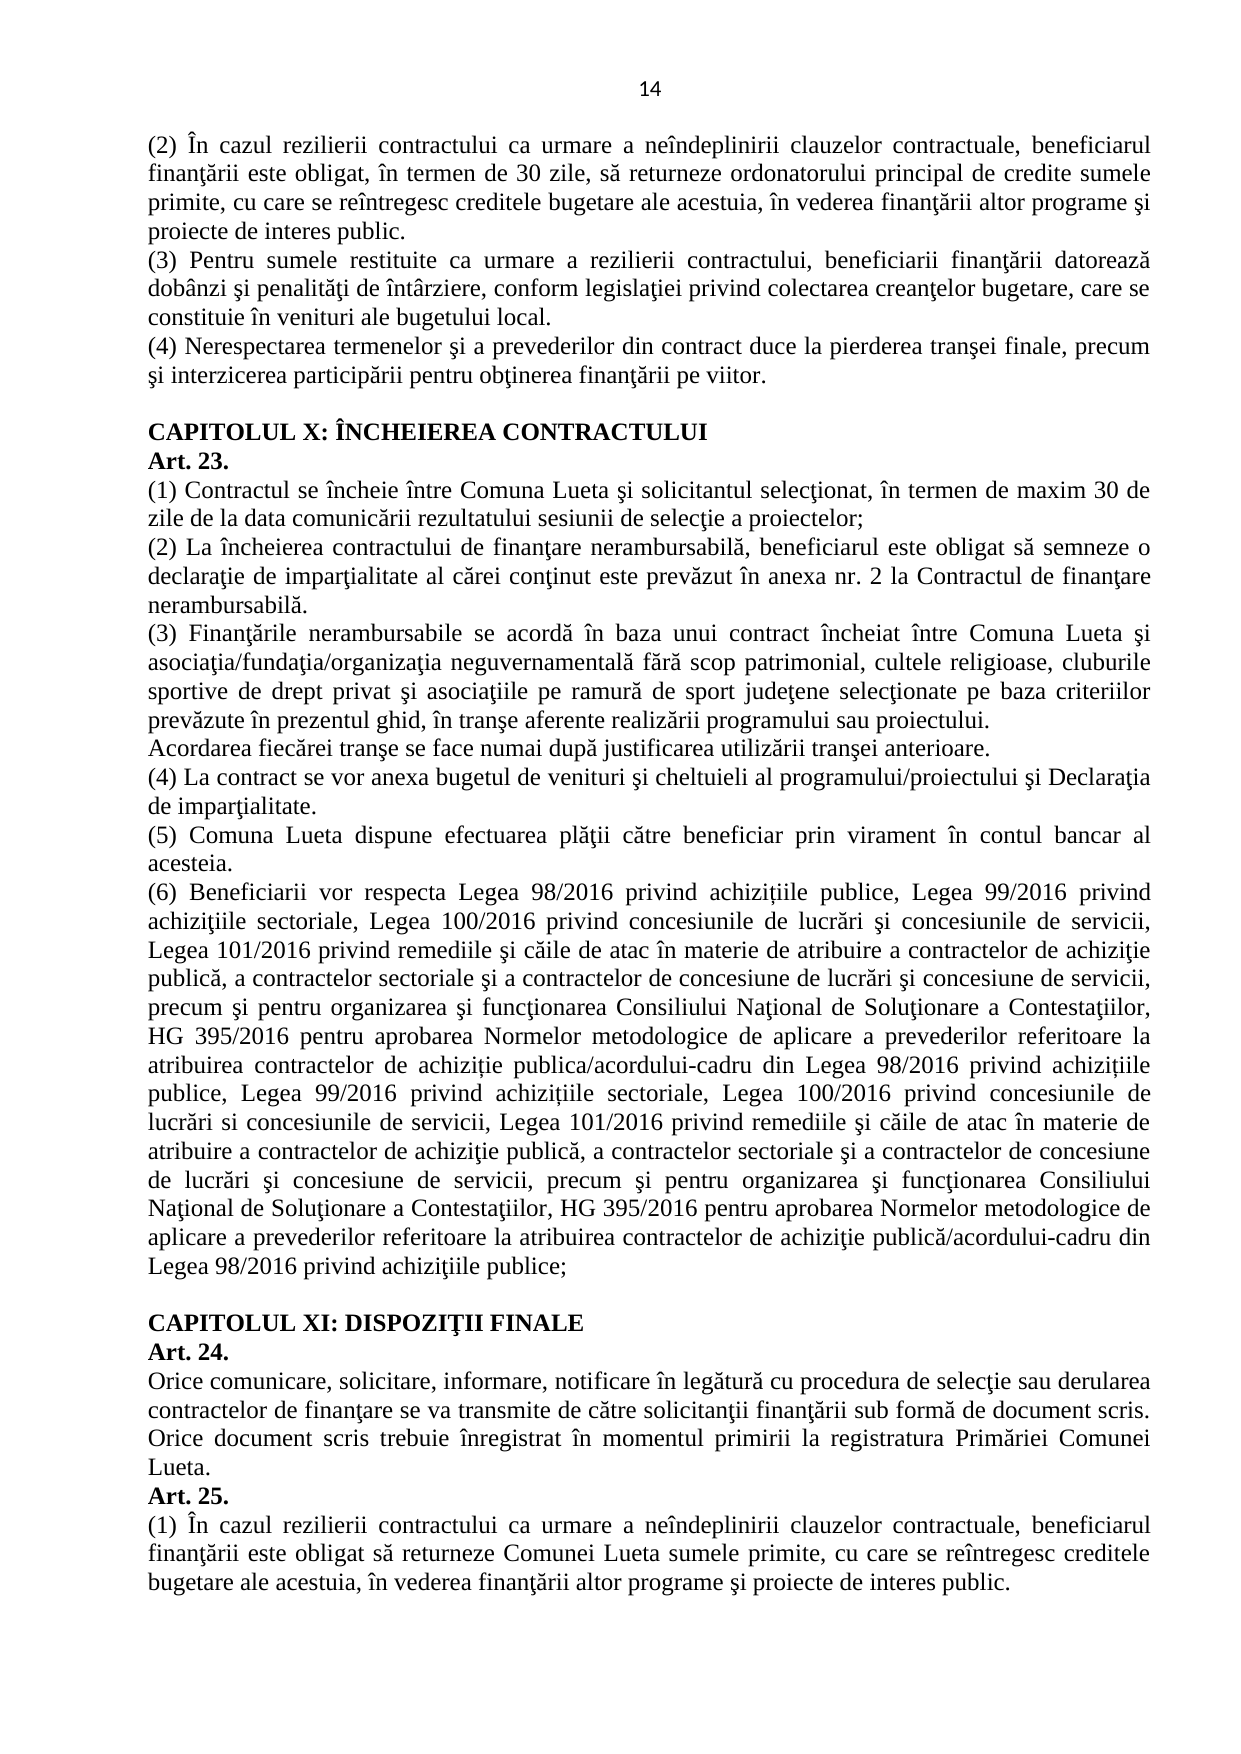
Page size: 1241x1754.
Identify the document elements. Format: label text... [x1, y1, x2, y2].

text (4) Nerespectarea termenelor şi a prevederilor din contract duce la pierderea tranşei finale, precum şi interzicerea participării pentru obţinerea finanţării pe viitor. [148, 331, 1152, 388]
text Art. 24. [148, 1337, 1152, 1366]
text Art. 25. [148, 1481, 1152, 1510]
text CAPITOLUL X: ÎNCHEIEREA CONTRACTULUI [148, 417, 1152, 446]
text (1) În cazul rezilierii contractului ca urmare a neîndeplinirii clauzelor contractuale, beneficiarul finanţării este obligat să returneze Comunei Lueta sumele primite, cu care se reîntregesc creditele bugetare ale acestuia, în vederea finanţării altor programe şi proiecte de interes public. [148, 1510, 1152, 1596]
text Art. 23. [148, 446, 1152, 475]
text (6) Beneficiarii vor respecta Legea 98/2016 privind achizițiile publice, Legea 99/2016 privind achiziţiile sectoriale, Legea 100/2016 privind concesiunile de lucrări şi concesiunile de servicii, Legea 101/2016 privind remediile şi căile de atac în materie de atribuire a contractelor de achiziţie publică, a contractelor sectoriale şi a contractelor de concesiune de lucrări şi concesiune de servicii, precum şi pentru organizarea şi funcţionarea Consiliului Naţional de Soluţionare a Contestaţiilor, HG 395/2016 pentru aprobarea Normelor metodologice de aplicare a prevederilor referitoare la atribuirea contractelor de achiziție publica/acordului-cadru din Legea 98/2016 privind achizițiile publice, Legea 99/2016 privind achizițiile sectoriale, Legea 100/2016 privind concesiunile de lucrări si concesiunile de servicii, Legea 101/2016 privind remediile şi căile de atac în materie de atribuire a contractelor de achiziţie publică, a contractelor sectoriale şi a contractelor de concesiune de lucrări şi concesiune de servicii, precum şi pentru organizarea şi funcţionarea Consiliului Naţional de Soluţionare a Contestaţiilor, HG 395/2016 pentru aprobarea Normelor metodologice de aplicare a prevederilor referitoare la atribuirea contractelor de achiziţie publică/acordului-cadru din Legea 98/2016 privind achiziţiile publice; [148, 877, 1152, 1280]
text (3) Finanţările nerambursabile se acordă în baza unui contract încheiat între Comuna Lueta şi asociaţia/fundaţia/organizaţia neguvernamentală fără scop patrimonial, cultele religioase, cluburile sportive de drept privat şi asociaţiile pe ramură de sport judeţene selecţionate pe baza criteriilor prevăzute în prezentul ghid, în tranşe aferente realizării programului sau proiectului. [148, 618, 1152, 733]
text (2) În cazul rezilierii contractului ca urmare a neîndeplinirii clauzelor contractuale, beneficiarul finanţării este obligat, în termen de 30 zile, să returneze ordonatorului principal de credite sumele primite, cu care se reîntregesc creditele bugetare ale acestuia, în vederea finanţării altor programe şi proiecte de interes public. [148, 130, 1152, 245]
text (1) Contractul se încheie între Comuna Lueta şi solicitantul selecţionat, în termen de maxim 30 de zile de la data comunicării rezultatului sesiunii de selecţie a proiectelor; [148, 475, 1152, 532]
text (2) La încheierea contractului de finanţare nerambursabilă, beneficiarul este obligat să semneze o declaraţie de imparţialitate al cărei conţinut este prevăzut în anexa nr. 2 la Contractul de finanţare nerambursabilă. [148, 532, 1152, 618]
text (3) Pentru sumele restituite ca urmare a rezilierii contractului, beneficiarii finanţării datorează dobânzi şi penalităţi de întârziere, conform legislaţiei privind colectarea creanţelor bugetare, care se constituie în venituri ale bugetului local. [148, 245, 1152, 331]
text Orice comunicare, solicitare, informare, notificare în legătură cu procedura de selecţie sau derularea contractelor de finanţare se va transmite de către solicitanţii finanţării sub formă de document scris. Orice document scris trebuie înregistrat în momentul primirii la registratura Primăriei Comunei Lueta. [148, 1366, 1152, 1481]
text CAPITOLUL XI: DISPOZIŢII FINALE [148, 1308, 1152, 1337]
text Acordarea fiecărei tranşe se face numai după justificarea utilizării tranşei anterioare. [148, 733, 1152, 762]
text (5) Comuna Lueta dispune efectuarea plăţii către beneficiar prin virament în contul bancar al acesteia. [148, 820, 1152, 877]
text (4) La contract se vor anexa bugetul de venituri şi cheltuieli al programului/proiectului şi Declaraţia de imparţialitate. [148, 762, 1152, 820]
